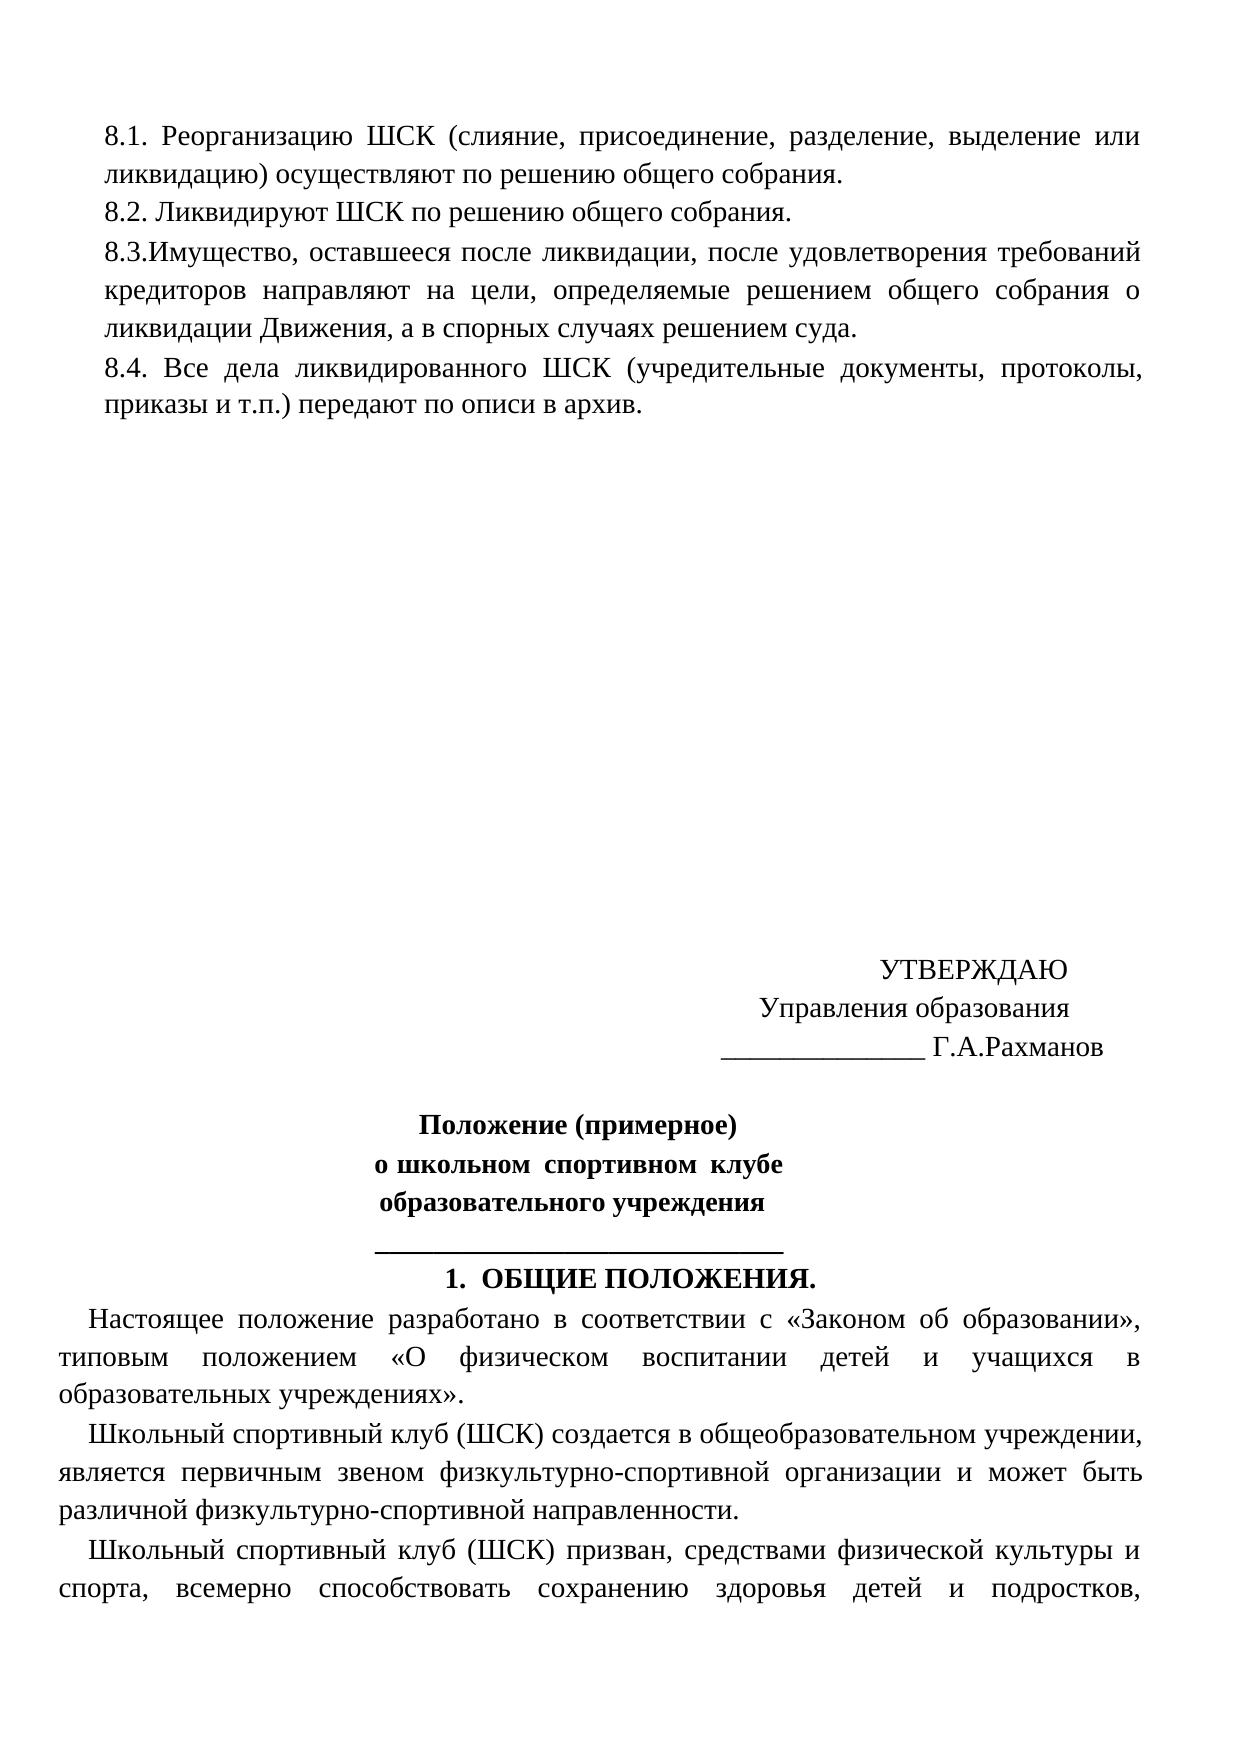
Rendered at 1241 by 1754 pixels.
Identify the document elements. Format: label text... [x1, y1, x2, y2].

text ______________ Г.А.Рахманов [721, 1029, 1144, 1063]
list ОБЩИЕ ПОЛОЖЕНИЯ. [444, 1261, 1144, 1295]
text Положение (примерное) [419, 1107, 1144, 1140]
text Управления образования [758, 991, 1144, 1024]
text ____________________________ [375, 1223, 1144, 1256]
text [58, 1532, 1142, 1603]
text 8.2. Ликвидируют ШСК по решению общего собрания. [104, 194, 1144, 228]
text 8.1. Реорганизацию ШСК (слияние, присоединение, разделение, выделение или ликвидацию) осуществляют по решению общего собрания. [104, 118, 1142, 189]
list школьном спортивном клубе образовательного учреждения [374, 1147, 783, 1217]
text 8.3.Имущество, оставшееся после ликвидации, после удовлетворения требований кредиторов направляют на цели, определяемые решением общего собрания о ликвидации Движения, а в спорных случаях решением суда. [104, 234, 1142, 343]
text 8.4. Все дела ликвидированного ШСК (учредительные документы, протоколы, приказы и т.п.) передают по описи в архив. [104, 350, 1144, 420]
text Школьный спортивный клуб (ШСК) создается в общеобразовательном учреждении, является первичным звеном физкультурно-спортивной организации и может быть различной физкультурно-спортивной направленности. [58, 1416, 1144, 1526]
text Настоящее положение разработано в соответствии с «Законом об образовании», типовым положением «О физическом воспитании детей и учащихся в образовательных учреждениях». [58, 1301, 1142, 1410]
text УТВЕРЖДАЮ [879, 952, 1144, 986]
